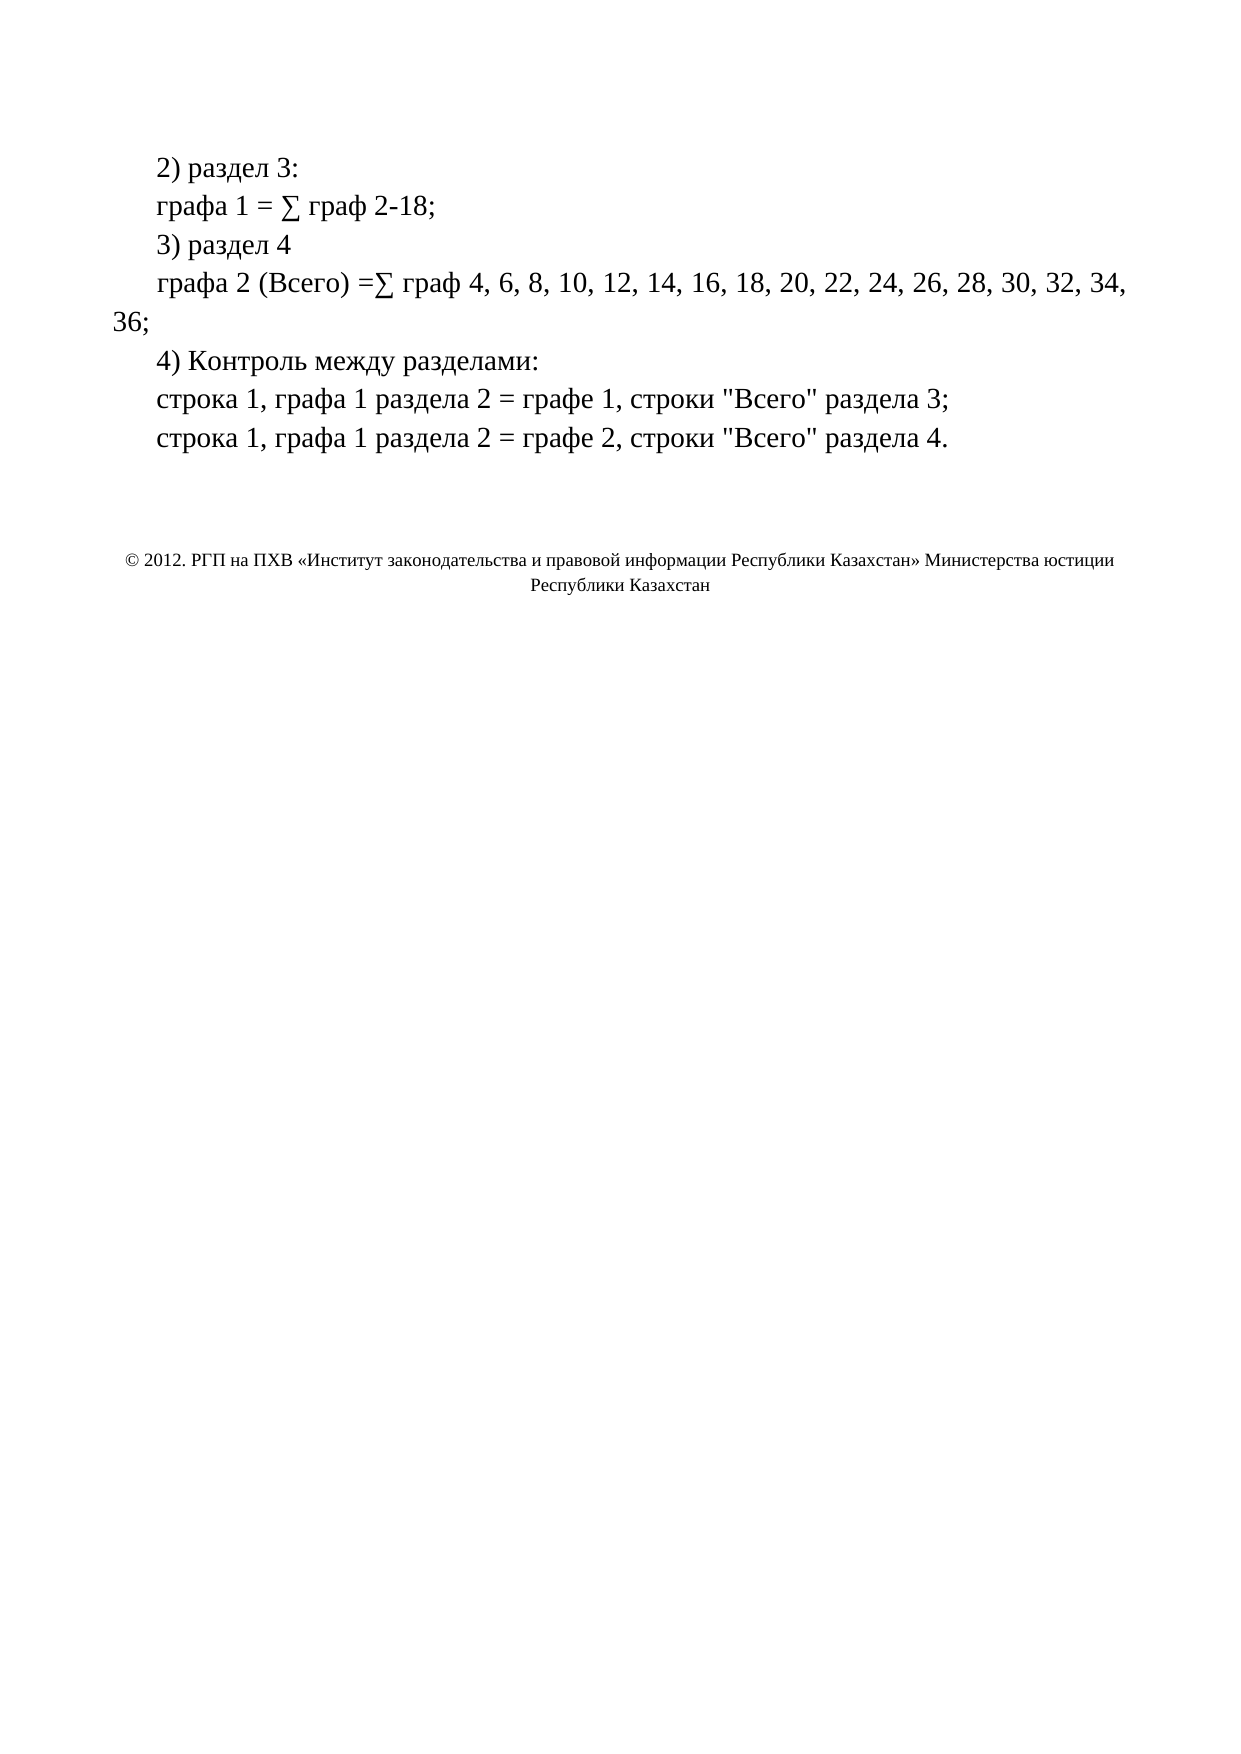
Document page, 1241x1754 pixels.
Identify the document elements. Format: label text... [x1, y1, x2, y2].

text 2) раздел 3: [112, 150, 1128, 183]
text 3) раздел 4 [112, 227, 1128, 261]
text графа 2 (Всего) =∑ граф 4, 6, 8, 10, 12, 14, 16, 18, 20, 22, 24, 26, 28, 30, 32, 34, 36; [112, 266, 1128, 338]
text строка 1, графа 1 раздела 2 = графе 1, строки "Всего" раздела 3; [112, 381, 1128, 415]
text 4) Контроль между разделами: [112, 343, 1128, 376]
text © 2012. РГП на ПХВ «Институт законодательства и правовой информации Республики Казахстан» Министерства юстиции Республики Казахстан [112, 549, 1128, 595]
text графа 1 = ∑ граф 2-18; [112, 188, 1128, 222]
text строка 1, графа 1 раздела 2 = графе 2, строки "Всего" раздела 4. [112, 420, 1128, 453]
